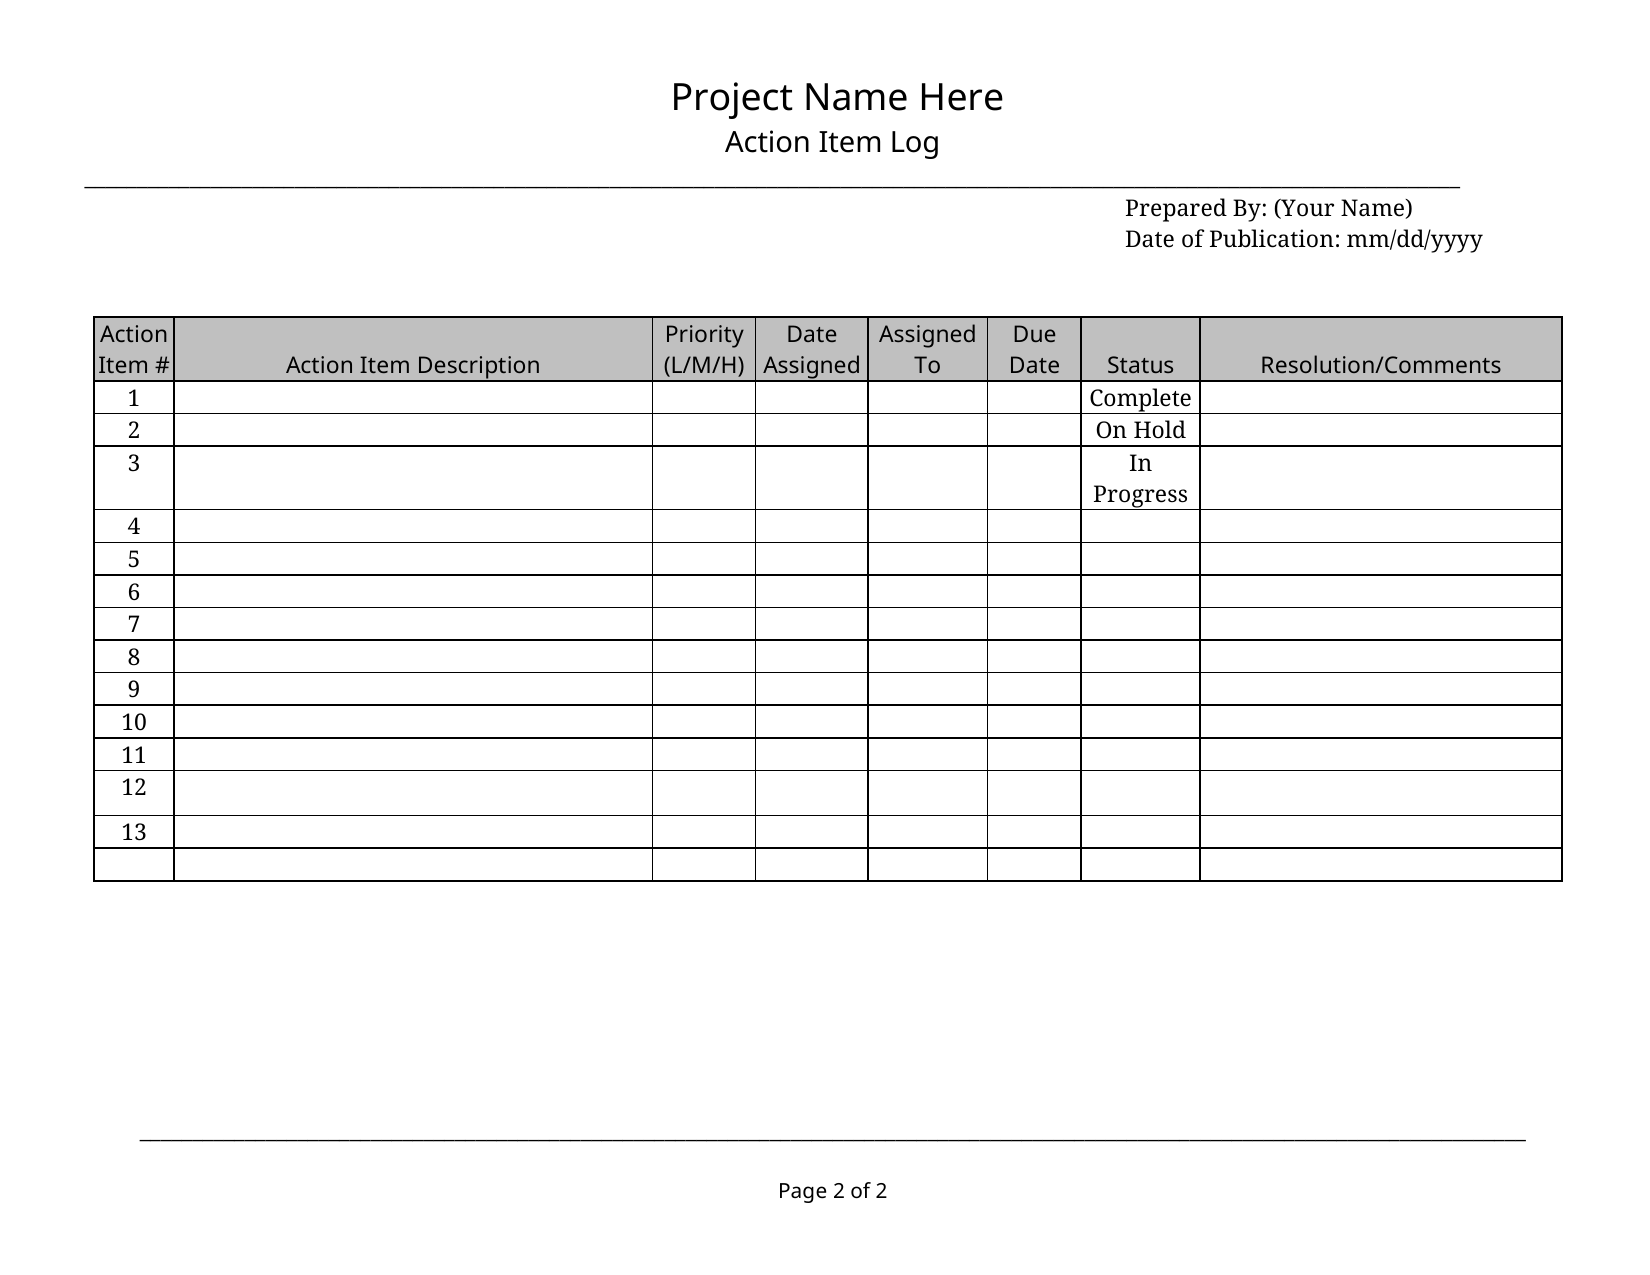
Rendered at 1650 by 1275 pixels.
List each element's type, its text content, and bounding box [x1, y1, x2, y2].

table_cell [1082, 739, 1199, 769]
table_cell [988, 608, 1080, 639]
table_cell 12 [95, 771, 173, 815]
table_cell [1082, 849, 1199, 880]
table_header Due Date [988, 318, 1080, 380]
table_header Action Item # [95, 318, 173, 380]
table_cell [869, 576, 987, 607]
table_cell [1082, 771, 1199, 815]
table_cell [988, 414, 1080, 445]
table_cell [756, 771, 867, 815]
table_header Assigned To [869, 318, 987, 380]
table_cell [988, 510, 1080, 541]
table_cell [1201, 543, 1561, 574]
table_cell [988, 849, 1080, 880]
table_cell [869, 414, 987, 445]
table_cell In Progress [1082, 447, 1199, 509]
table_cell [1201, 608, 1561, 639]
table_header Date Assigned [756, 318, 867, 380]
table_cell [1201, 706, 1561, 737]
table_cell [1082, 510, 1199, 541]
table_cell 6 [95, 576, 173, 607]
table_cell [756, 608, 867, 639]
table_cell [1082, 576, 1199, 607]
table_cell [1082, 673, 1199, 704]
table_cell [653, 543, 755, 574]
table_cell [869, 510, 987, 541]
table_cell [175, 382, 652, 412]
table_cell [1082, 706, 1199, 737]
table_cell [988, 641, 1080, 672]
table_cell [653, 382, 755, 412]
table_header Status [1082, 318, 1199, 380]
table_cell [988, 706, 1080, 737]
table_cell [1201, 849, 1561, 880]
table_cell [988, 447, 1080, 509]
table_cell [1201, 673, 1561, 704]
table_cell [653, 739, 755, 769]
table_cell [175, 447, 652, 509]
table_cell [1201, 816, 1561, 847]
table_cell 8 [95, 641, 173, 672]
table_cell [1201, 771, 1561, 815]
table_cell [653, 608, 755, 639]
table_cell [869, 673, 987, 704]
table_header Priority (L/M/H) [653, 318, 755, 380]
table_cell [869, 739, 987, 769]
table_cell [988, 771, 1080, 815]
table_cell [1082, 816, 1199, 847]
table_cell [869, 608, 987, 639]
table_cell [175, 543, 652, 574]
table_cell [175, 673, 652, 704]
table_cell [756, 382, 867, 412]
table_cell [175, 706, 652, 737]
table_cell [869, 771, 987, 815]
table_cell [756, 447, 867, 509]
table_cell 11 [95, 739, 173, 769]
table_cell [653, 771, 755, 815]
table_cell [653, 816, 755, 847]
table_cell 7 [95, 608, 173, 639]
table_cell [1201, 510, 1561, 541]
table_cell [756, 739, 867, 769]
table_cell [869, 382, 987, 412]
table_header Resolution/Comments [1201, 318, 1561, 380]
table_cell [653, 849, 755, 880]
table_cell [1201, 641, 1561, 672]
table_cell [869, 641, 987, 672]
table_cell [175, 576, 652, 607]
table_cell [653, 510, 755, 541]
table_cell [653, 706, 755, 737]
table_cell [756, 673, 867, 704]
table_cell [869, 706, 987, 737]
table_cell [869, 543, 987, 574]
text Prepared By: (Your Name) [1050, 192, 1590, 223]
table_cell [756, 576, 867, 607]
table_cell 3 [95, 447, 173, 509]
table_cell [756, 510, 867, 541]
table_cell [869, 816, 987, 847]
table_cell [1201, 739, 1561, 769]
table_cell [756, 414, 867, 445]
table_cell [175, 608, 652, 639]
table_cell [175, 510, 652, 541]
table_cell [653, 641, 755, 672]
table_cell On Hold [1082, 414, 1199, 445]
table_cell [1082, 543, 1199, 574]
table_cell 4 [95, 510, 173, 541]
table_cell [95, 849, 173, 880]
table_cell [988, 382, 1080, 412]
table_cell [175, 414, 652, 445]
table_cell [1201, 382, 1561, 412]
table_cell [756, 849, 867, 880]
table_cell Complete [1082, 382, 1199, 412]
table_cell [175, 739, 652, 769]
table_cell [175, 849, 652, 880]
table_cell [653, 447, 755, 509]
table_cell [1201, 447, 1561, 509]
table_cell [175, 641, 652, 672]
table_header Action Item Description [175, 318, 652, 380]
table_cell [653, 414, 755, 445]
table_cell [869, 849, 987, 880]
table_cell [1201, 414, 1561, 445]
table_cell [988, 576, 1080, 607]
table_cell [175, 816, 652, 847]
table_cell [988, 739, 1080, 769]
table_cell [988, 543, 1080, 574]
table_cell [756, 706, 867, 737]
table_cell 9 [95, 673, 173, 704]
table_cell 2 [95, 414, 173, 445]
table_cell [869, 447, 987, 509]
table_cell [1201, 576, 1561, 607]
table_cell [756, 543, 867, 574]
table_cell [756, 641, 867, 672]
table_cell [653, 673, 755, 704]
table_cell 5 [95, 543, 173, 574]
table_cell 10 [95, 706, 173, 737]
table_cell [1082, 641, 1199, 672]
table_cell [988, 816, 1080, 847]
table_cell [756, 816, 867, 847]
table_cell [1082, 608, 1199, 639]
text Date of Publication: mm/dd/yyyy [1050, 223, 1590, 254]
table_cell [988, 673, 1080, 704]
table_cell [175, 771, 652, 815]
table_cell [653, 576, 755, 607]
table_cell 1 [95, 382, 173, 412]
table_cell 13 [95, 816, 173, 847]
